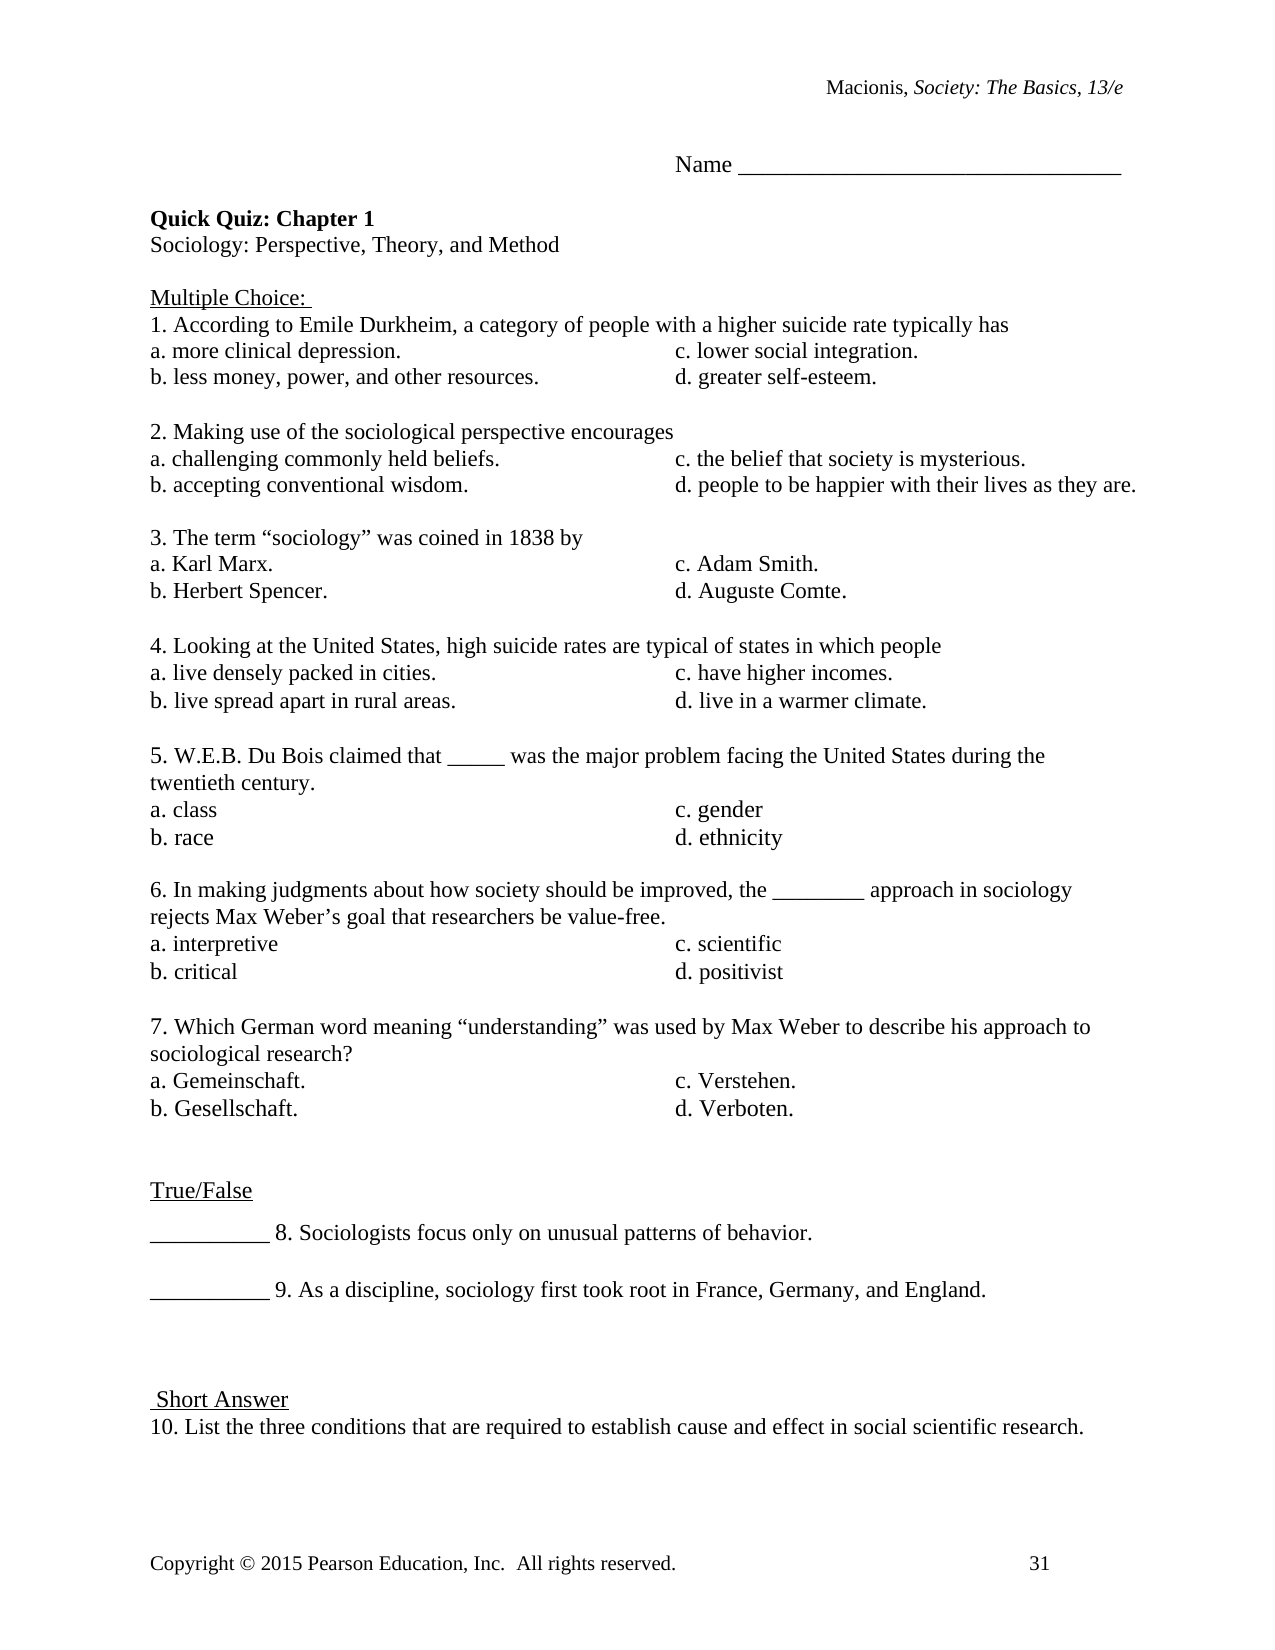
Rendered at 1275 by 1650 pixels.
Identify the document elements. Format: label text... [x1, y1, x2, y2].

text a. more clinical depression. c. lower social integration. [150, 337, 1125, 363]
text b. critical d. positivist [150, 957, 1125, 984]
text Multiple Choice: [150, 284, 1125, 311]
text 1. According to Emile Durkheim, a category of people with a higher suicide rate typically has [150, 311, 1125, 337]
text b. race d. ethnicity [150, 822, 1125, 850]
text Short Answer [150, 1385, 1125, 1413]
text __________ 9. As a discipline, sociology first took root in France, Germany, and England. [150, 1275, 1125, 1330]
text a. live densely packed in cities. c. have higher incomes. [150, 658, 1125, 686]
text 3. The term “sociology” was coined in 1838 by [150, 524, 1125, 550]
text Name ________________________________ [600, 150, 1125, 178]
text 4. Looking at the United States, high suicide rates are typical of states in which people [150, 632, 1125, 658]
text a. Karl Marx. c. Adam Smith. [150, 550, 1125, 577]
text a. challenging commonly held beliefs. c. the belief that society is mysterious. [150, 445, 1125, 471]
text a. class c. gender [150, 795, 1125, 822]
text __________ 8. Sociologists focus only on unusual patterns of behavior. [150, 1218, 1125, 1246]
text 10. List the three conditions that are required to establish cause and effect in social scientific research. [150, 1413, 1125, 1439]
subtitle Quick Quiz: Chapter 1 [150, 205, 1125, 232]
text 5. W.E.B. Du Bois claimed that _____ was the major problem facing the United States during the twentieth century. [150, 741, 1125, 795]
text 7. Which German word meaning “understanding” was used by Max Weber to describe his approach to sociological research? [150, 1012, 1125, 1066]
text b. Gesellschaft. d. Verboten. [150, 1093, 1125, 1121]
text b. accepting conventional wisdom. d. people to be happier with their lives as they are. [150, 471, 1150, 497]
text b. less money, power, and other resources. d. greater self-esteem. [150, 363, 1125, 390]
text a. Gemeinschaft. c. Verstehen. [150, 1066, 1125, 1093]
text b. live spread apart in rural areas. d. live in a warmer climate. [150, 686, 1125, 713]
text b. Herbert Spencer. d. Auguste Comte. [150, 577, 1125, 604]
text 6. In making judgments about how society should be improved, the ________ approach in sociology rejects Max Weber’s goal that researchers be value-free. [150, 876, 1125, 929]
text a. interpretive c. scientific [150, 929, 1125, 957]
text 2. Making use of the sociological perspective encourages [150, 418, 1125, 445]
subtitle True/False [150, 1176, 1125, 1204]
subtitle Sociology: Perspective, Theory, and Method [150, 232, 1125, 258]
